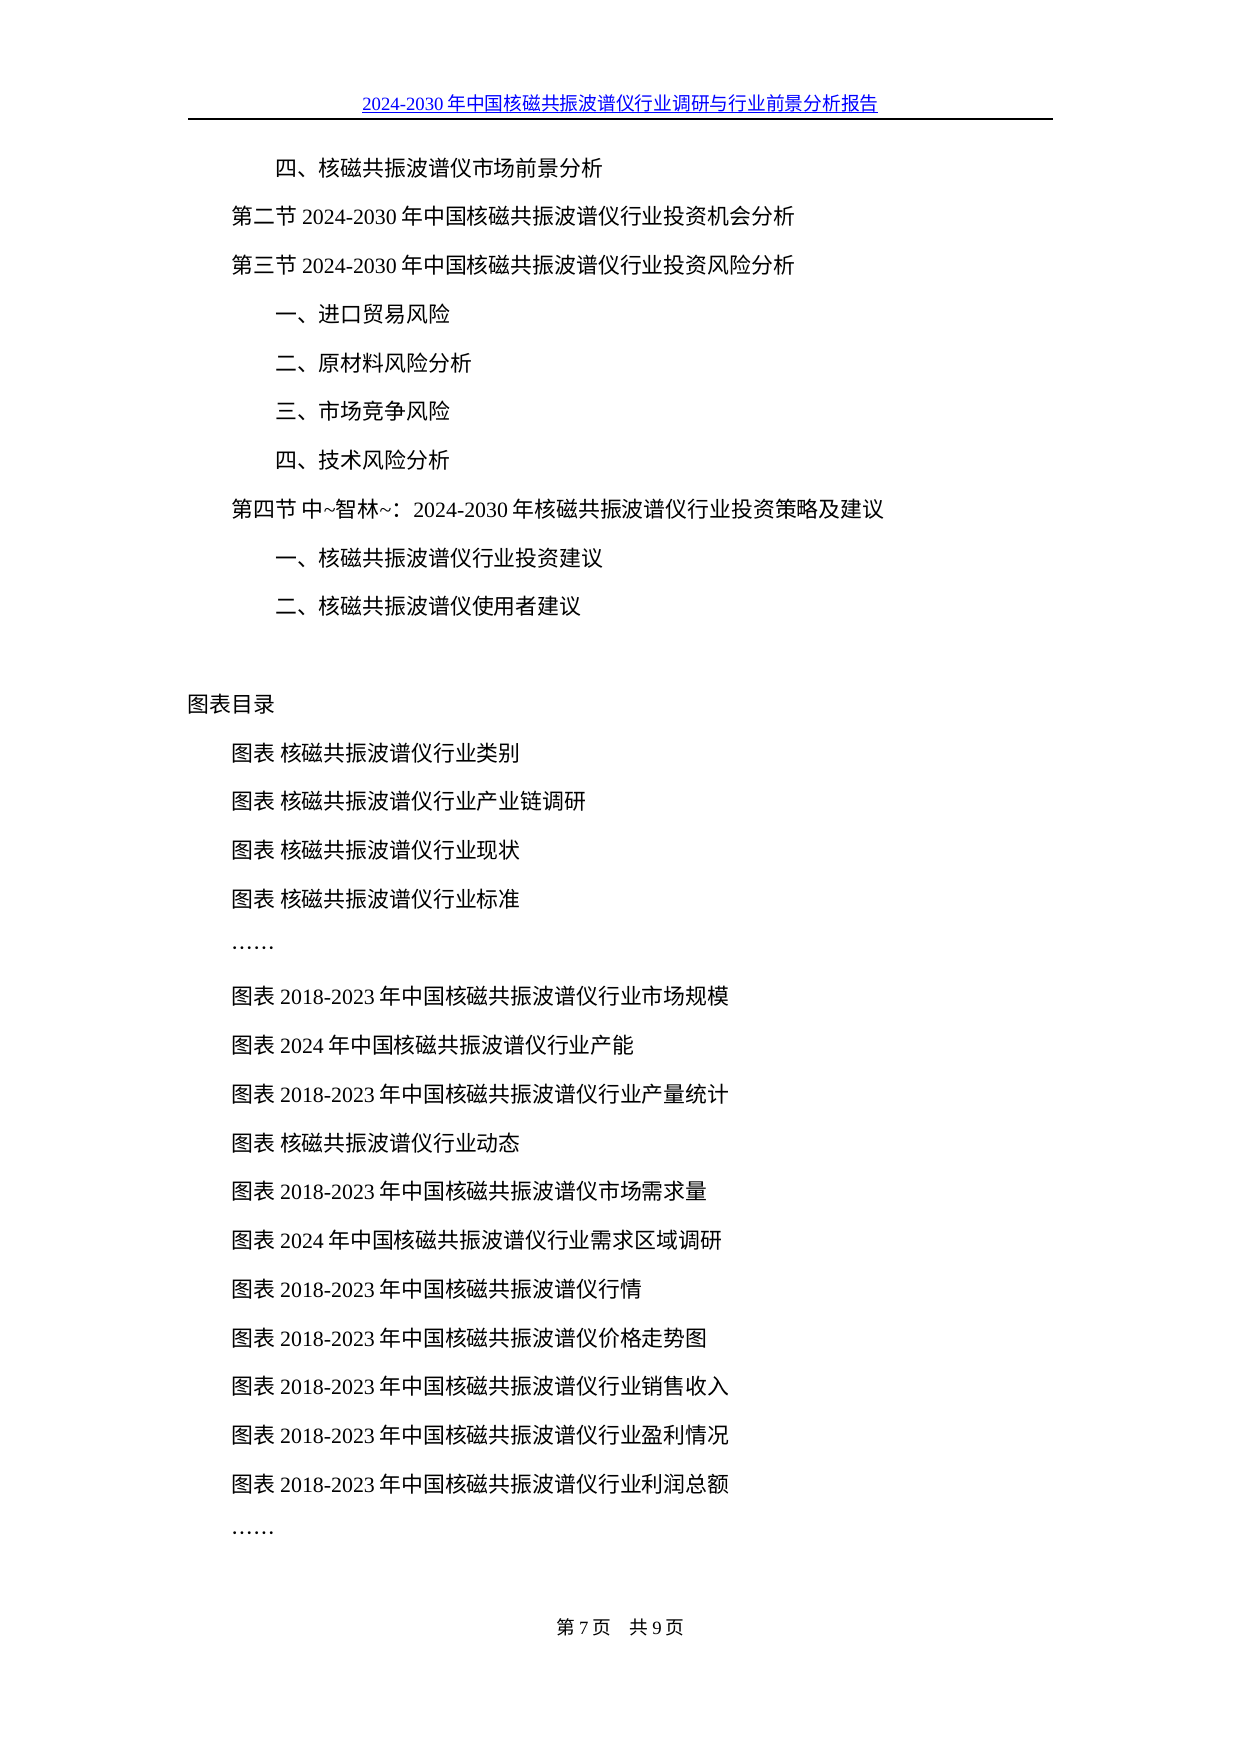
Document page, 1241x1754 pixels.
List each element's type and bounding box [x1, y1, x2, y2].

text [187, 150, 1053, 1548]
